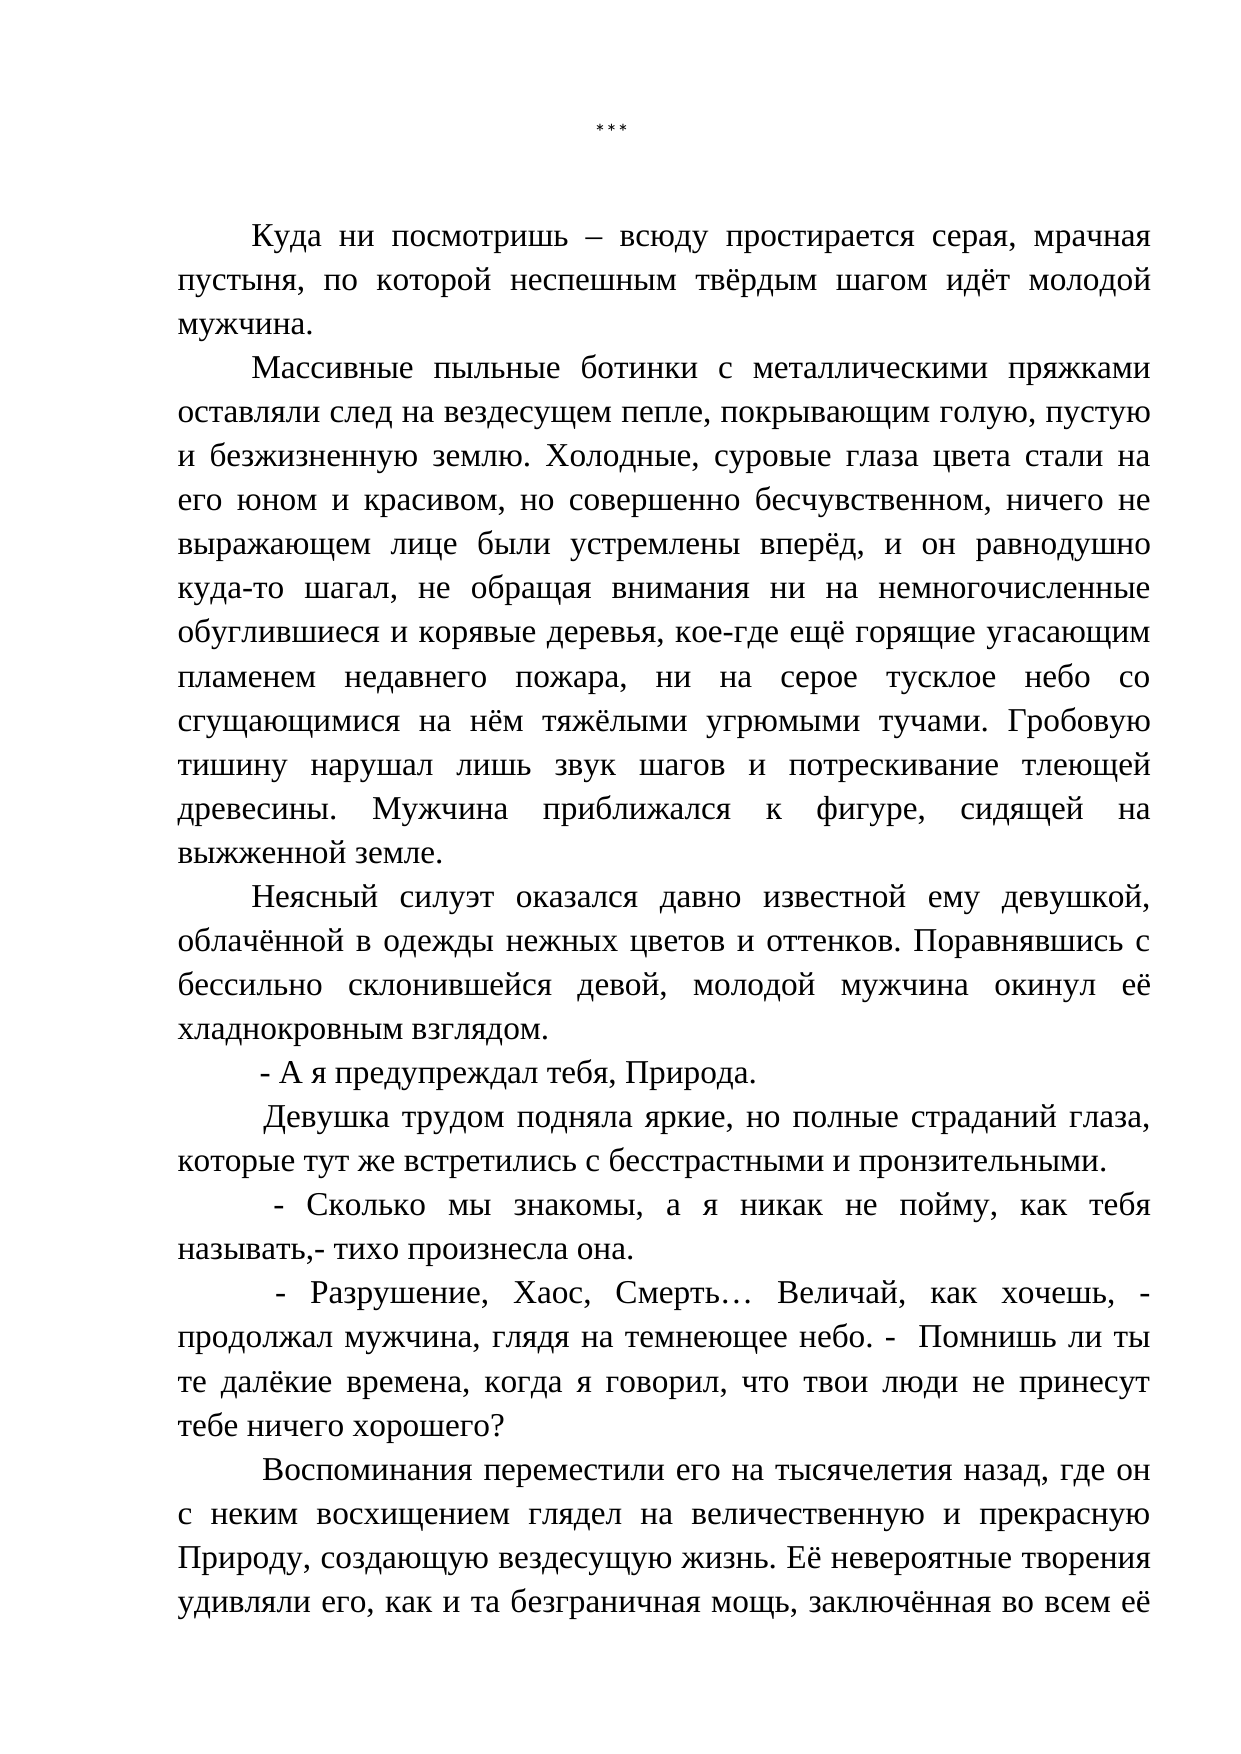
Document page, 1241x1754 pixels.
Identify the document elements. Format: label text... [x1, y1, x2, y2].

text Неясный силуэт оказался давно известной ему девушкой, облачённой в одежды нежных цветов и оттенков. Поравнявшись с бессильно склонившейся девой, молодой мужчина окинул её хладнокровным взглядом. [177, 876, 1152, 1047]
text Куда ни посмотришь – всюду простирается серая, мрачная пустыня, по которой неспешным твёрдым шагом идёт молодой мужчина. [177, 215, 1152, 342]
text Девушка трудом подняла яркие, но полные страданий глаза, которые тут же встретились с бесстрастными и пронзительными. [177, 1096, 1152, 1179]
text - А я предупреждал тебя, Природа. [177, 1052, 1152, 1091]
text - Разрушение, Хаос, Смерть… Величай, как хочешь, - продолжал мужчина, глядя на темнеющее небо. - Помнишь ли ты те далёкие времена, когда я говорил, что твои люди не принесут тебе ничего хорошего? [177, 1273, 1152, 1443]
text - Сколько мы знакомы, а я никак не пойму, как тебя называть,- тихо произнесла она. [177, 1184, 1152, 1267]
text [177, 1449, 1152, 1619]
text Массивные пыльные ботинки с металлическими пряжками оставляли след на вездесущем пепле, покрывающим голую, пустую и безжизненную землю. Холодные, суровые глаза цвета стали на его юном и красивом, но совершенно бесчувственном, ничего не выражающем лице были устремлены вперёд, и он равнодушно куда-то шагал, не обращая внимания ни на немногочисленные обуглившиеся и корявые деревья, кое-где ещё горящие угасающим пламенем недавнего пожара, ни на серое тусклое небо со сгущающимися на нём тяжёлыми угрюмыми тучами. Гробовую тишину нарушал лишь звук шагов и потрескивание тлеющей древесины. Мужчина приближался к фигуре, сидящей на выжженной земле. [177, 347, 1152, 870]
text *** [177, 118, 1152, 146]
